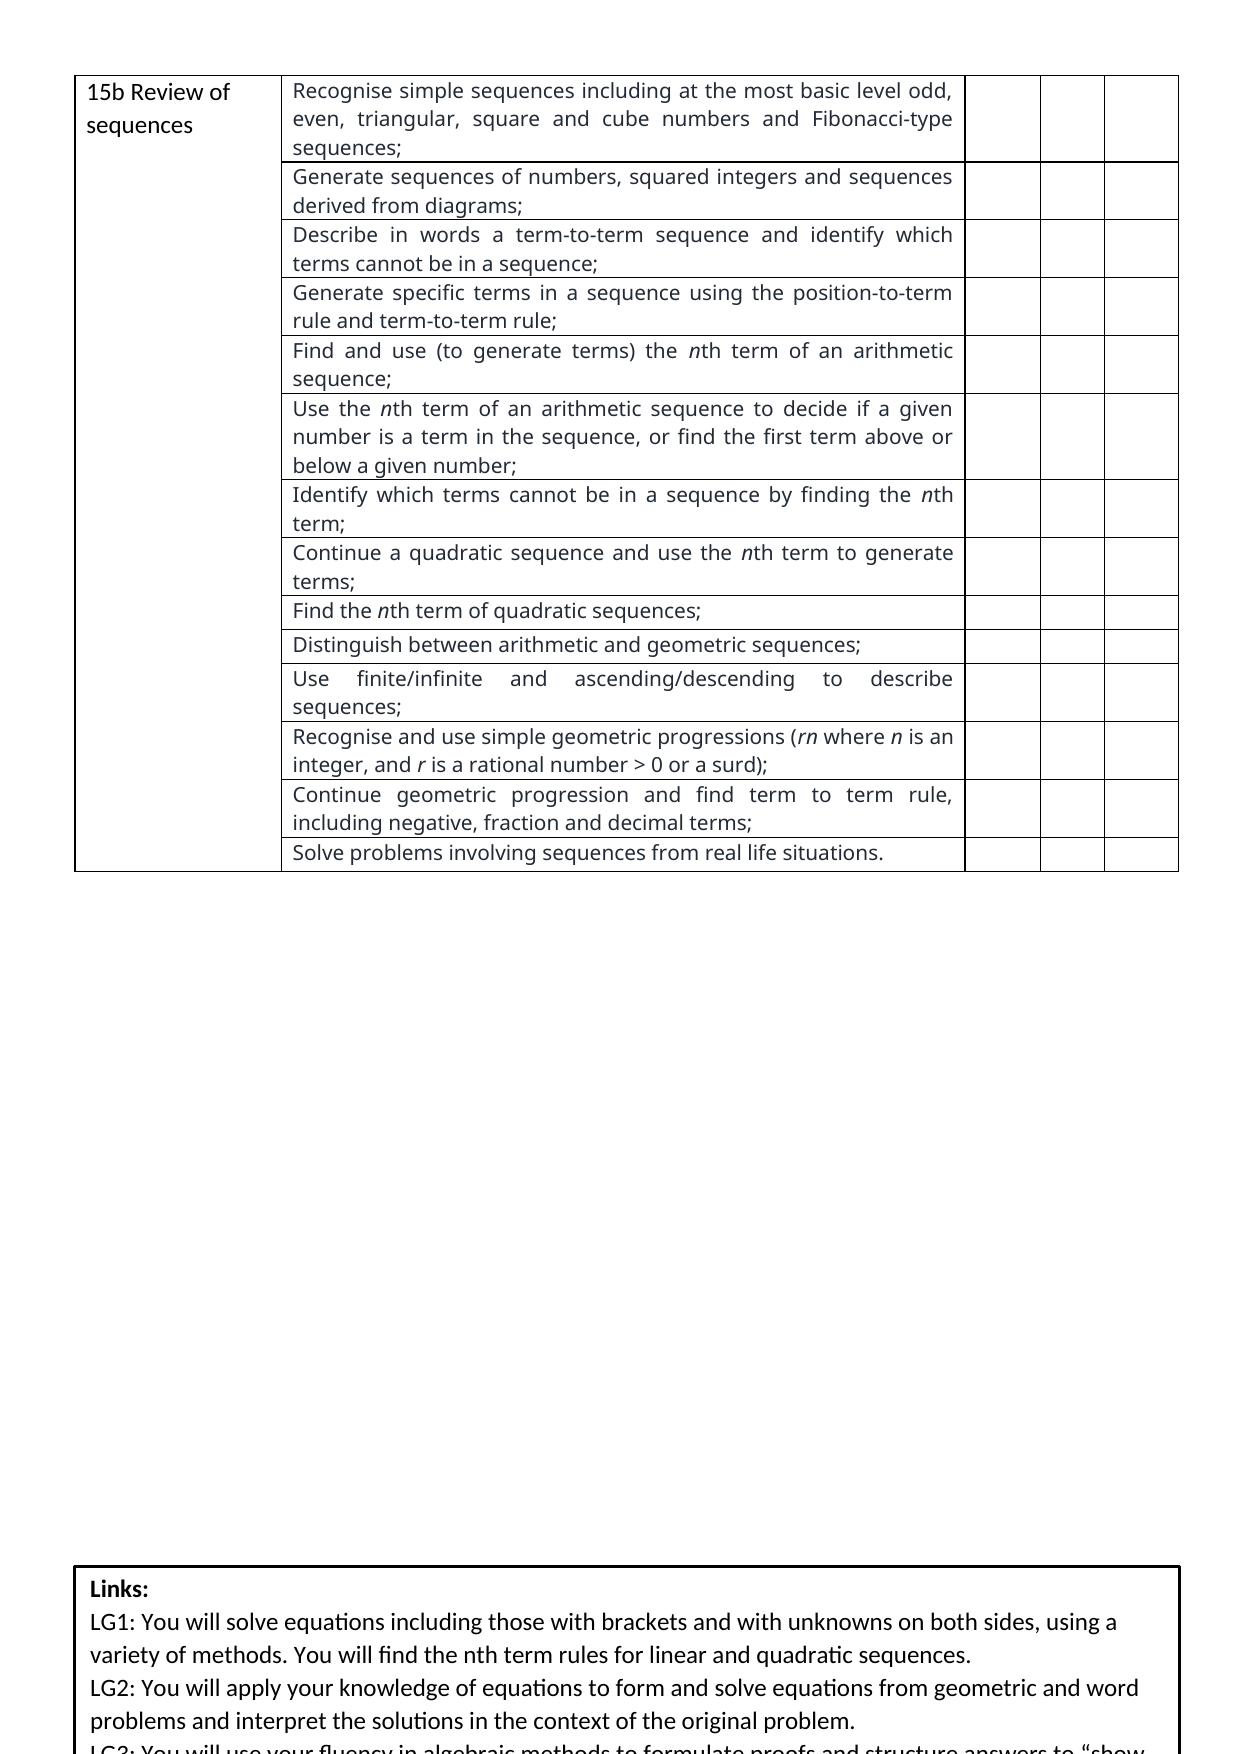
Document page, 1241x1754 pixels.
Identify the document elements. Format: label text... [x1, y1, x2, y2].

table_cell [1041, 336, 1104, 393]
table_cell [1105, 278, 1178, 335]
table_cell Use finite/infinite and ascending/descending to describe sequences; [282, 664, 964, 721]
table_cell [1041, 664, 1104, 721]
table_cell [966, 163, 1040, 219]
table_cell Distinguish between arithmetic and geometric sequences; [282, 630, 964, 663]
table_cell [1041, 780, 1104, 837]
table_cell [1105, 780, 1178, 837]
table_cell [1041, 220, 1104, 277]
table_header [1041, 76, 1104, 161]
table_cell Solve problems involving sequences from real life situations. [282, 838, 964, 871]
table_cell Find the nth term of quadratic sequences; [282, 596, 964, 629]
table_cell [1041, 630, 1104, 663]
table_cell [966, 394, 1040, 479]
table_cell Recognise and use simple geometric progressions (rn where n is an integer, and r is a rational number > 0 or a surd); [282, 722, 964, 779]
table_cell [966, 838, 1040, 871]
table_header [1105, 76, 1178, 161]
table_cell [1041, 722, 1104, 779]
table_cell [1105, 722, 1178, 779]
table_header 15b Review of sequences [76, 76, 281, 871]
table_cell [966, 220, 1040, 277]
table_cell [966, 630, 1040, 663]
table_cell Continue a quadratic sequence and use the nth term to generate terms; [282, 538, 964, 595]
table_cell [1105, 664, 1178, 721]
table_cell [966, 278, 1040, 335]
table_cell [966, 722, 1040, 779]
table_cell [1105, 480, 1178, 537]
table_header [966, 76, 1040, 161]
table_cell [1105, 220, 1178, 277]
table_cell [1105, 630, 1178, 663]
table_cell [1105, 538, 1178, 595]
table_cell [1041, 163, 1104, 219]
table_cell [1105, 394, 1178, 479]
table_cell [1105, 838, 1178, 871]
table_cell [1041, 394, 1104, 479]
table_cell Identify which terms cannot be in a sequence by finding the nth term; [282, 480, 964, 537]
table_cell [1105, 163, 1178, 219]
table_cell [966, 480, 1040, 537]
table_cell [1041, 538, 1104, 595]
table_cell [966, 664, 1040, 721]
table_cell Use the nth term of an arithmetic sequence to decide if a given number is a term in the sequence, or find the first term above or below a given number; [282, 394, 964, 479]
table_cell [1041, 838, 1104, 871]
table_cell Find and use (to generate terms) the nth term of an arithmetic sequence; [282, 336, 964, 393]
table_header Recognise simple sequences including at the most basic level odd, even, triangular, square and cube numbers and Fibonacci-type sequences; [282, 76, 964, 161]
table_cell [1041, 596, 1104, 629]
table_cell [966, 538, 1040, 595]
table_cell [966, 780, 1040, 837]
table_cell [1041, 480, 1104, 537]
table_cell [1105, 336, 1178, 393]
table_cell [1105, 596, 1178, 629]
table_cell [966, 336, 1040, 393]
table_cell Describe in words a term-to-term sequence and identify which terms cannot be in a sequence; [282, 220, 964, 277]
table_cell Generate specific terms in a sequence using the position-to-term rule and term-to-term rule; [282, 278, 964, 335]
table_cell [966, 596, 1040, 629]
table_cell Continue geometric progression and find term to term rule, including negative, fraction and decimal terms; [282, 780, 964, 837]
table_cell [1041, 278, 1104, 335]
table_cell Generate sequences of numbers, squared integers and sequences derived from diagrams; [282, 163, 964, 219]
